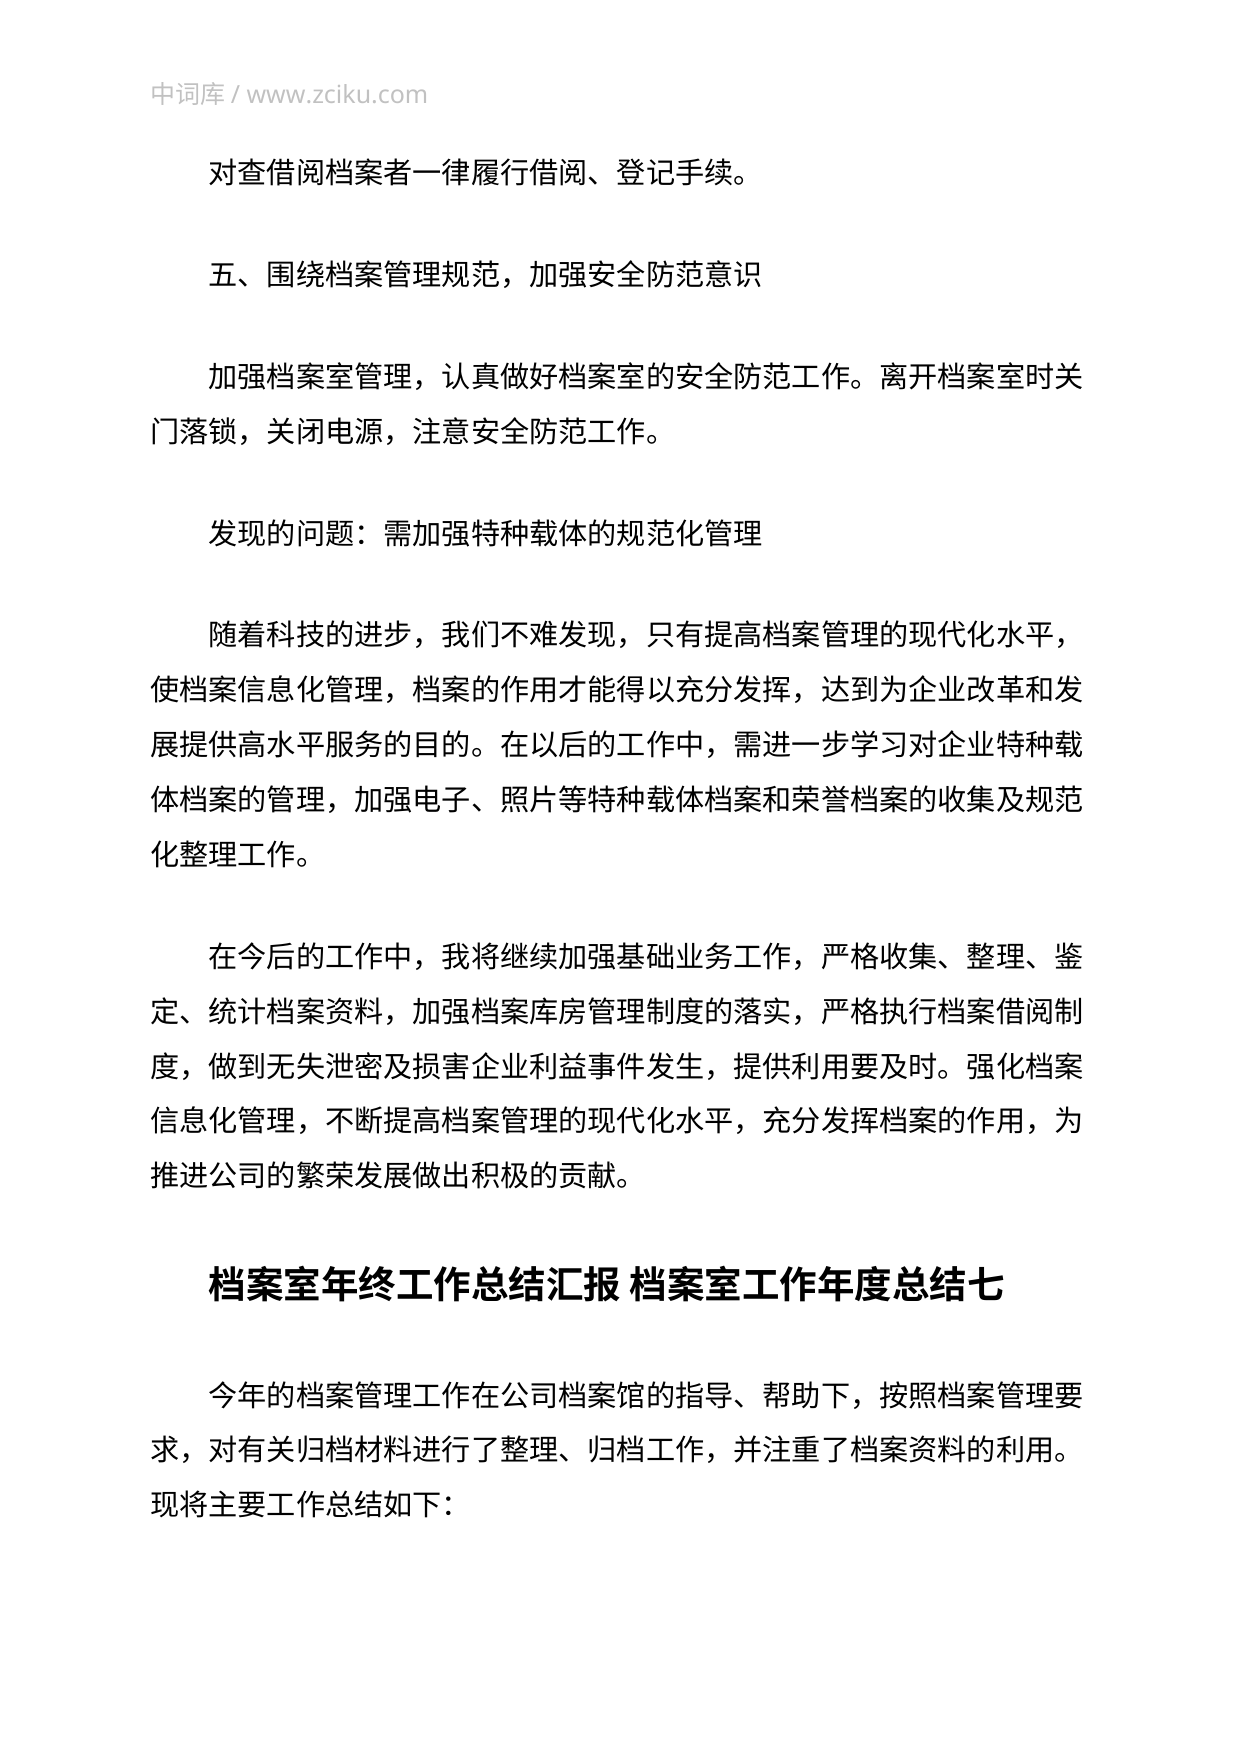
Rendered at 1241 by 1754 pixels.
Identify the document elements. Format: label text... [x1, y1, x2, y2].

text 在今后的工作中，我将继续加强基础业务工作，严格收集、整理、鉴定、统计档案资料，加强档案库房管理制度的落实，严格执行档案借阅制度，做到无失泄密及损害企业利益事件发生，提供利用要及时。强化档案信息化管理，不断提高档案管理的现代化水平，充分发挥档案的作用，为推进公司的繁荣发展做出积极的贡献。 [150, 933, 1090, 1195]
text 今年的档案管理工作在公司档案馆的指导、帮助下，按照档案管理要求，对有关归档材料进行了整理、归档工作，并注重了档案资料的利用。现将主要工作总结如下： [150, 1372, 1090, 1524]
text 发现的问题：需加强特种载体的规范化管理 [150, 510, 1090, 552]
text 五、围绕档案管理规范，加强安全防范意识 [150, 252, 1090, 294]
text 档案室年终工作总结汇报 档案室工作年度总结七 [150, 1255, 1090, 1309]
text 对查借阅档案者一律履行借阅、登记手续。 [150, 150, 1090, 192]
text 加强档案室管理，认真做好档案室的安全防范工作。离开档案室时关门落锁，关闭电源，注意安全防范工作。 [150, 353, 1090, 451]
text 随着科技的进步，我们不难发现，只有提高档案管理的现代化水平，使档案信息化管理，档案的作用才能得以充分发挥，达到为企业改革和发展提供高水平服务的目的。在以后的工作中，需进一步学习对企业特种载体档案的管理，加强电子、照片等特种载体档案和荣誉档案的收集及规范化整理工作。 [150, 612, 1090, 874]
